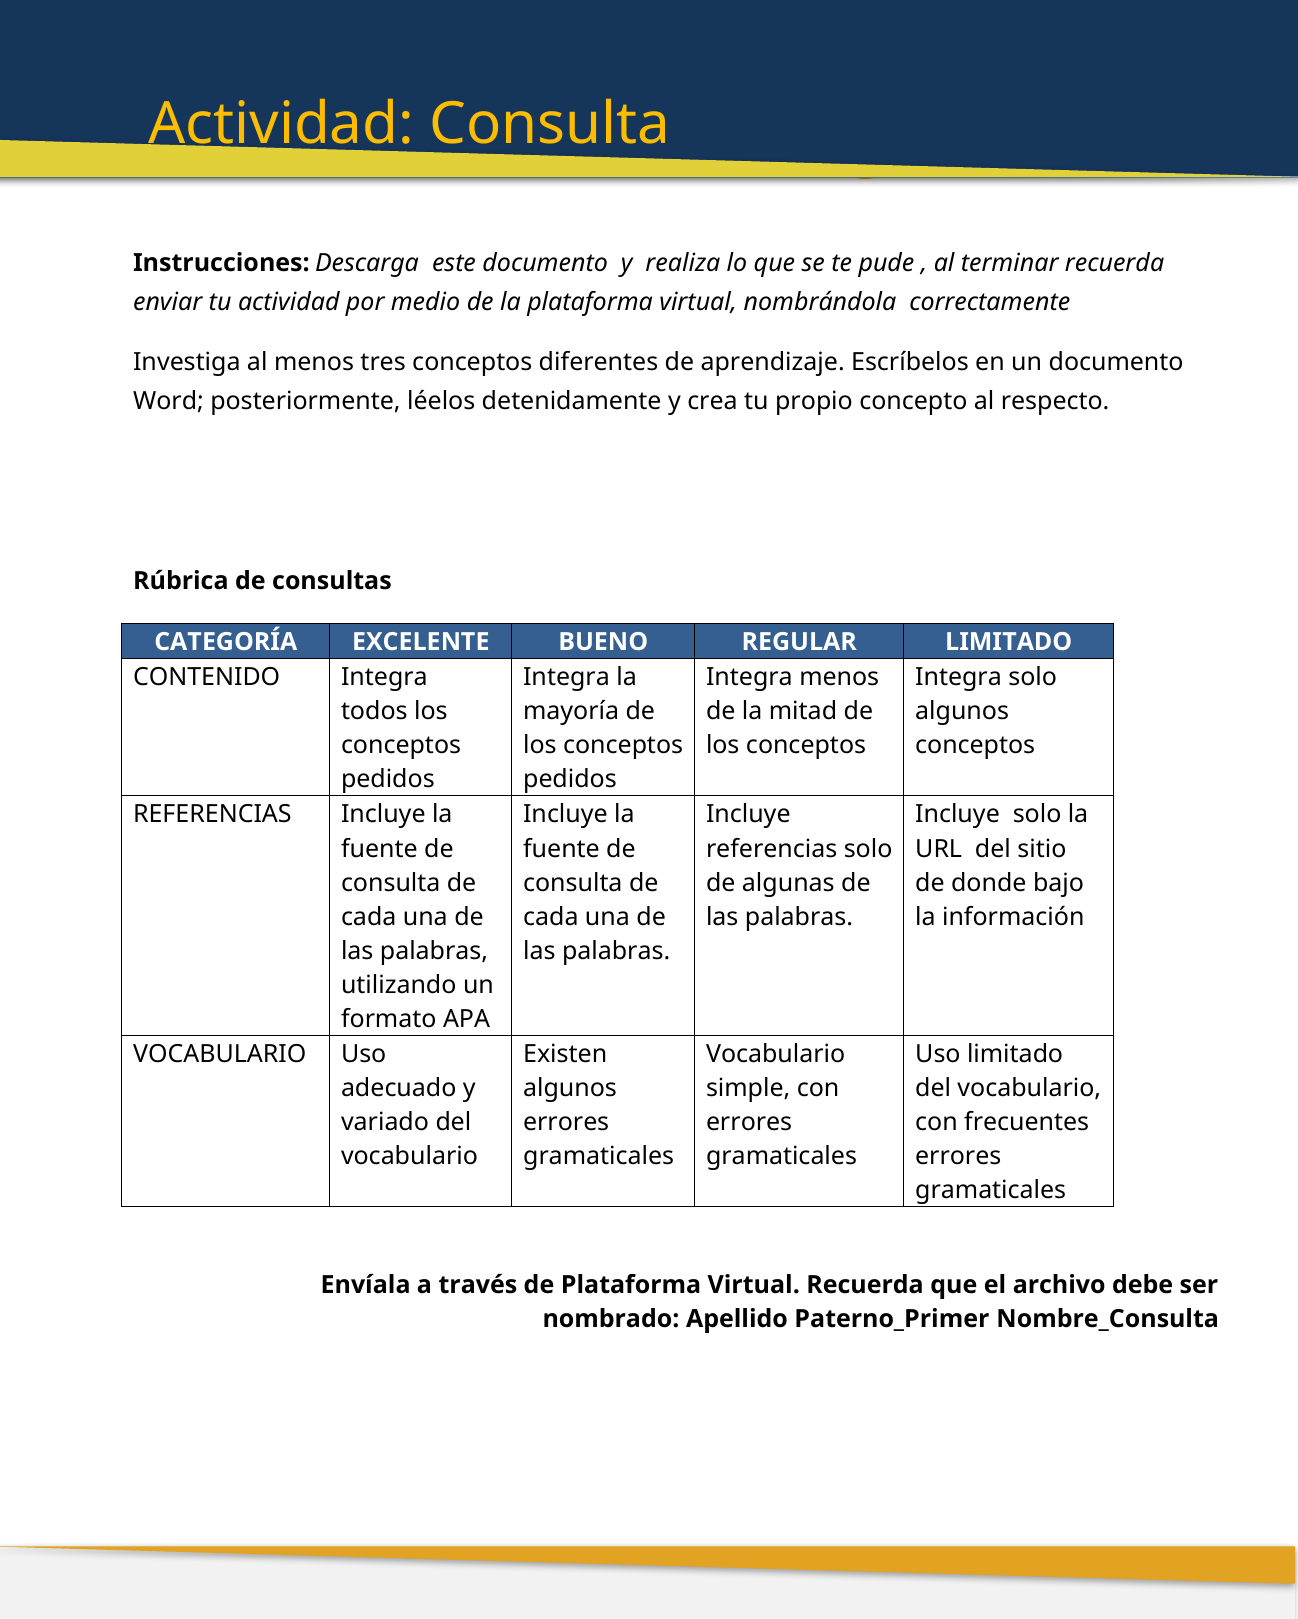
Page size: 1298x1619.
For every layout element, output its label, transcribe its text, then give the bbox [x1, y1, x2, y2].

table_cell Integra todos los conceptos pedidos [330, 659, 511, 795]
text Rúbrica de consultas [133, 563, 1219, 597]
table_header LIMITADO [904, 624, 1113, 658]
table_cell Incluye la fuente de consulta de cada una de las palabras, utilizando un formato APA [330, 796, 511, 1034]
table_header EXCELENTE [330, 624, 511, 658]
table_cell Integra menos de la mitad de los conceptos [695, 659, 903, 795]
table_cell Integra solo algunos conceptos [904, 659, 1113, 795]
table_cell Uso limitado del vocabulario, con frecuentes errores gramaticales [904, 1036, 1113, 1206]
text Instrucciones: Descarga este documento y realiza lo que se te pude , al terminar recuerda enviar tu actividad por medio de la plataforma virtual, nombrándola correctamente [133, 244, 1219, 318]
table_header REGULAR [695, 624, 903, 658]
list Envíala a través de Plataforma Virtual. Recuerda que el archivo debe ser nombrado: Apellido Paterno_Primer Nombre_Consulta [208, 1267, 1219, 1335]
text Investiga al menos tres conceptos diferentes de aprendizaje. Escríbelos en un documento Word; posteriormente, léelos detenidamente y crea tu propio concepto al respecto. [133, 343, 1219, 417]
table_header BUENO [512, 624, 694, 658]
table_cell VOCABULARIO [122, 1036, 329, 1206]
table_cell Uso adecuado y variado del vocabulario [330, 1036, 511, 1206]
table_cell Vocabulario simple, con errores gramaticales [695, 1036, 903, 1206]
table_cell REFERENCIAS [122, 796, 329, 1034]
table_cell Incluye solo la URL del sitio de donde bajo la información [904, 796, 1113, 1034]
table_cell CONTENIDO [122, 659, 329, 795]
table_cell Incluye referencias solo de algunas de las palabras. [695, 796, 903, 1034]
table_cell Existen algunos errores gramaticales [512, 1036, 694, 1206]
table_cell Incluye la fuente de consulta de cada una de las palabras. [512, 796, 694, 1034]
table_cell Integra la mayoría de los conceptos pedidos [512, 659, 694, 795]
table_header CATEGORÍA [122, 624, 329, 658]
